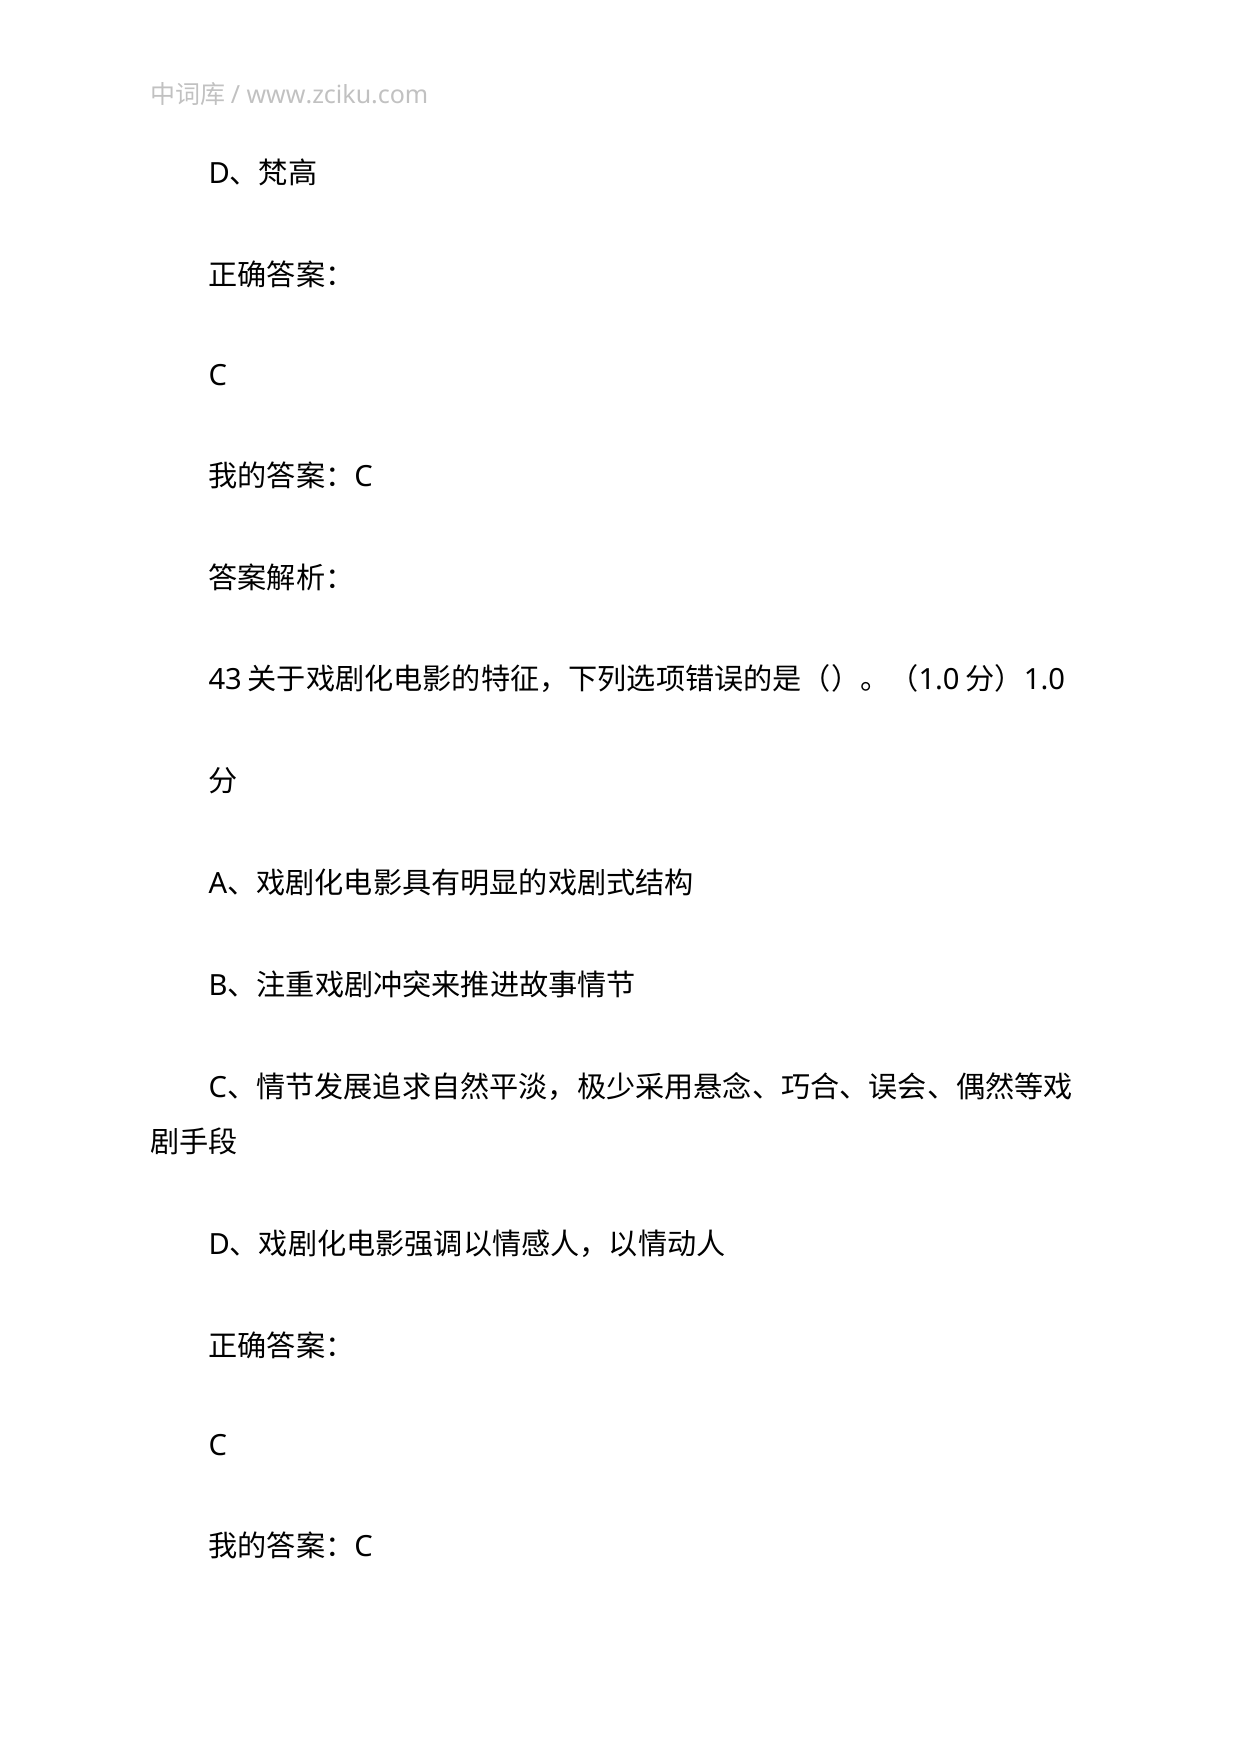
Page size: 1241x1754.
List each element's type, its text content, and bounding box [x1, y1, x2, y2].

text 我的答案：C [150, 452, 1090, 494]
text 正确答案： [150, 252, 1090, 294]
text 43关于戏剧化电影的特征，下列选项错误的是（）。（1.0分）1.0 [150, 656, 1090, 698]
text C [150, 1424, 1090, 1464]
text D、梵高 [150, 150, 1090, 192]
text 我的答案：C [150, 1523, 1090, 1565]
text B、注重戏剧冲突来推进故事情节 [150, 962, 1090, 1004]
text C [150, 354, 1090, 393]
text 正确答案： [150, 1322, 1090, 1365]
text C、情节发展追求自然平淡，极少采用悬念、巧合、误会、偶然等戏剧手段 [150, 1064, 1090, 1161]
text D、戏剧化电影强调以情感人，以情动人 [150, 1220, 1090, 1263]
text 答案解析： [150, 554, 1090, 596]
text 分 [150, 758, 1090, 800]
text A、戏剧化电影具有明显的戏剧式结构 [150, 860, 1090, 902]
